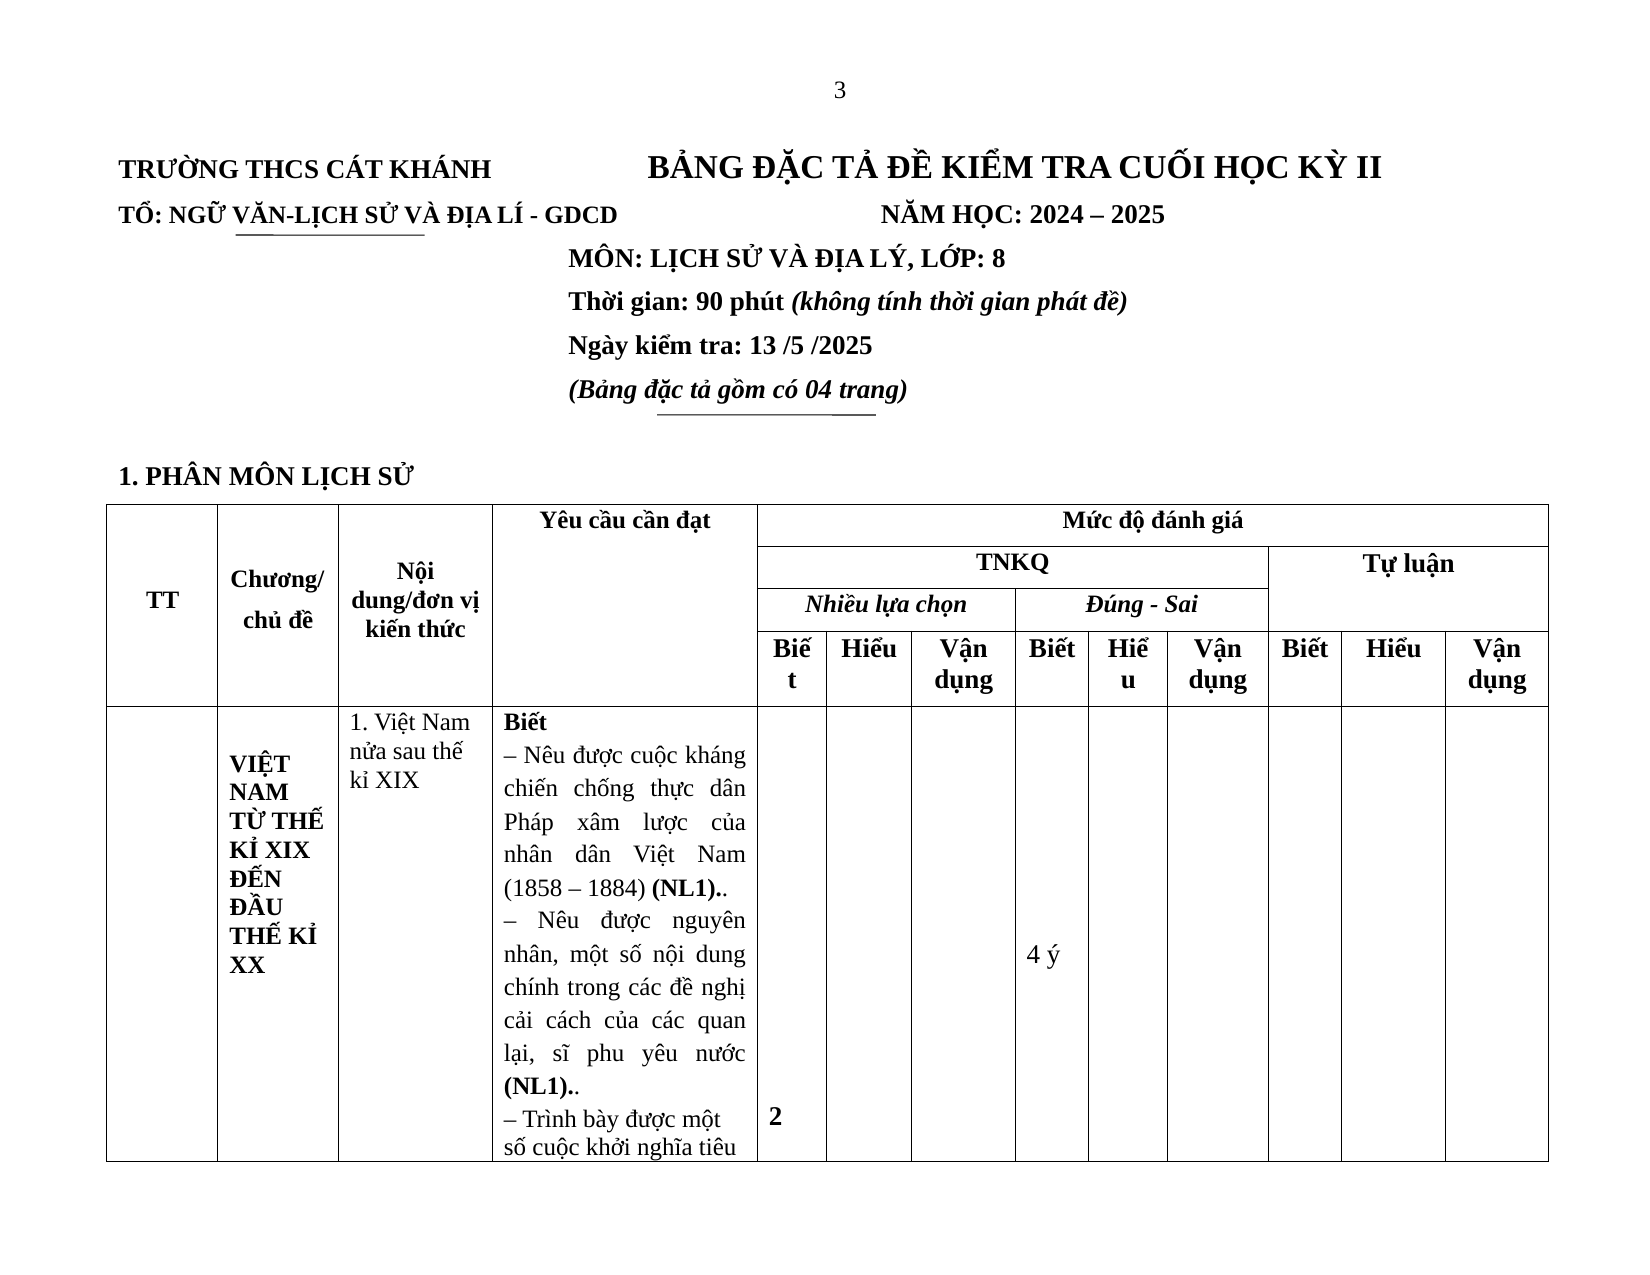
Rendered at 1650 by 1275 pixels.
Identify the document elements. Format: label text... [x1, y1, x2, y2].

text TRƯỜNG THCS CÁT KHÁNH BẢNG ĐẶC TẢ ĐỀ KIỂM TRA CUỐI HỌC KỲ II [118, 147, 1601, 186]
table_header Chương/ chủ đề [218, 505, 338, 706]
table_cell Nhiều lựa chọn [758, 589, 1015, 631]
table_cell [1089, 707, 1167, 1161]
table_cell [1168, 707, 1268, 1161]
table_cell Biết [1269, 632, 1341, 706]
text TỔ: NGỮ VĂN-LỊCH SỬ VÀ ĐỊA LÍ - GDCD NĂM HỌC: 2024 – 2025 [118, 198, 1601, 229]
table_cell [107, 707, 217, 1161]
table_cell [493, 707, 757, 1161]
table_header Yêu cầu cần đạt [493, 505, 757, 706]
table_cell Tự luận [1269, 547, 1548, 631]
text 1. PHÂN MÔN LỊCH SỬ [118, 460, 1561, 491]
table_cell Hiểu [1089, 632, 1167, 706]
table_cell Đúng - Sai [1016, 589, 1268, 631]
table_cell TNKQ [758, 547, 1268, 588]
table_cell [218, 707, 338, 1161]
table_cell [912, 707, 1015, 1161]
text MÔN: LỊCH SỬ VÀ ĐỊA LÝ, LỚP: 8 [118, 242, 1561, 273]
table_cell Biết [1016, 632, 1088, 706]
table_header Nội dung/đơn vị kiến thức [339, 505, 492, 706]
table_cell [1269, 707, 1341, 1161]
table_header Mức độ đánh giá [758, 505, 1548, 546]
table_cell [339, 707, 492, 1161]
text (Bảng đặc tả gồm có 04 trang) [493, 373, 1561, 404]
table_cell Hiểu [827, 632, 911, 706]
table_cell Vận dụng [912, 632, 1015, 706]
table_header TT [107, 505, 217, 706]
table_cell Vận dụng [1446, 632, 1548, 706]
table_cell [1342, 707, 1445, 1161]
text Ngày kiểm tra: 13 /5 /2025 [493, 329, 1561, 360]
table_cell 4 ý [1016, 707, 1088, 1161]
table_cell Hiểu [1342, 632, 1445, 706]
text Thời gian: 90 phút (không tính thời gian phát đề) [118, 286, 1561, 317]
table_cell Vận dụng [1168, 632, 1268, 706]
table_cell [1446, 707, 1548, 1161]
table_cell [827, 707, 911, 1161]
table_cell 2 [758, 707, 826, 1161]
table_cell Biết [758, 632, 826, 706]
